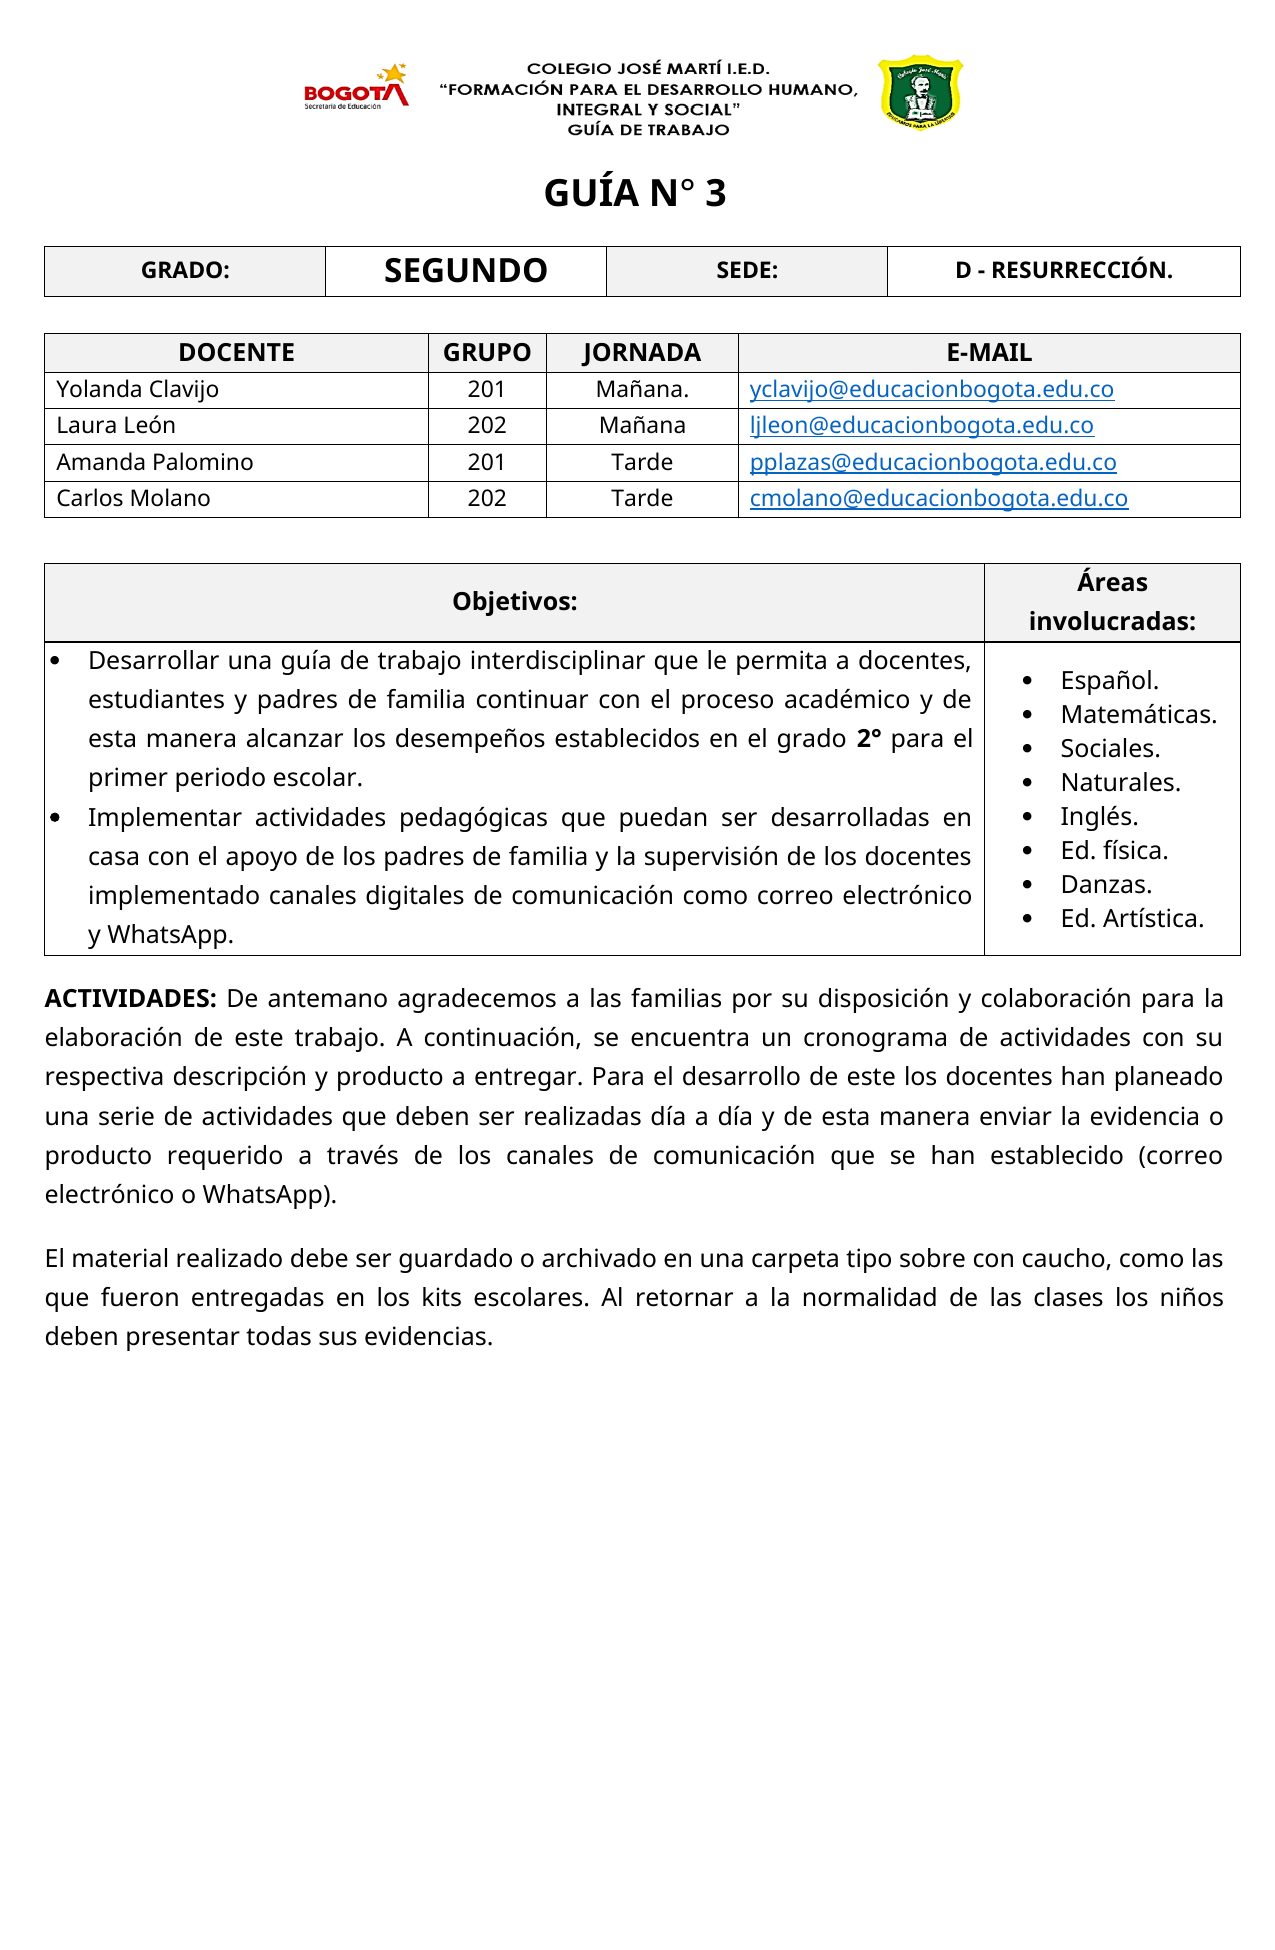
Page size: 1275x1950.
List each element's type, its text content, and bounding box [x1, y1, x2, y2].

text GUÍA N° 3 [44, 166, 1225, 217]
picture [298, 44, 971, 140]
table_cell Amanda Palomino [45, 445, 428, 481]
table_cell 202 [429, 482, 546, 517]
table_header GRUPO [429, 334, 546, 372]
table_cell Yolanda Clavijo [45, 373, 428, 408]
table_header SEGUNDO [326, 247, 606, 296]
table_cell pplazas@educacionbogota.edu.co [739, 445, 1240, 481]
table_cell cmolano@educacionbogota.edu.co [739, 482, 1240, 517]
table_header SEDE: [607, 247, 887, 296]
text ACTIVIDADES: De antemano agradecemos a las familias por su disposición y colaboración para la elaboración de este trabajo. A continuación, se encuentra un cronograma de actividades con su respectiva descripción y producto a entregar. Para el desarrollo de este los docentes han planeado una serie de actividades que deben ser realizadas día a día y de esta manera enviar la evidencia o producto requerido a través de los canales de comunicación que se han establecido (correo electrónico o WhatsApp). [44, 981, 1225, 1211]
text El material realizado debe ser guardado o archivado en una carpeta tipo sobre con caucho, como las que fueron entregadas en los kits escolares. Al retornar a la normalidad de las clases los niños deben presentar todas sus evidencias. [44, 1241, 1225, 1353]
table_cell 202 [429, 409, 546, 444]
table_header GRADO: [45, 247, 325, 296]
table_header D - RESURRECCIÓN. [888, 247, 1240, 296]
table_cell 201 [429, 445, 546, 481]
table_cell Carlos Molano [45, 482, 428, 517]
table_cell Tarde [547, 445, 738, 481]
table_header JORNADA [547, 334, 738, 372]
table_cell 201 [429, 373, 546, 408]
table_cell Laura León [45, 409, 428, 444]
table_header E-MAIL [739, 334, 1240, 372]
table_cell Mañana. [547, 373, 738, 408]
table_cell Español. Matemáticas. Sociales. Naturales. Inglés. Ed. física. Danzas. Ed. Artística. [985, 643, 1240, 954]
table_cell Desarrollar una guía de trabajo interdisciplinar que le permita a docentes, estudiantes y padres de familia continuar con el proceso académico y de esta manera alcanzar los desempeños establecidos en el grado 2° para el primer periodo escolar. Implementar actividades pedagógicas que puedan ser desarrolladas en casa con el apoyo de los padres de familia y la supervisión de los docentes implementado canales digitales de comunicación como correo electrónico y WhatsApp. [45, 643, 984, 954]
table_header Objetivos: [45, 564, 984, 641]
table_cell Mañana [547, 409, 738, 444]
table_cell ljleon@educacionbogota.edu.co [739, 409, 1240, 444]
table_cell yclavijo@educacionbogota.edu.co [739, 373, 1240, 408]
table_header Áreas involucradas: [985, 564, 1240, 641]
table_header DOCENTE [45, 334, 428, 372]
table_cell Tarde [547, 482, 738, 517]
